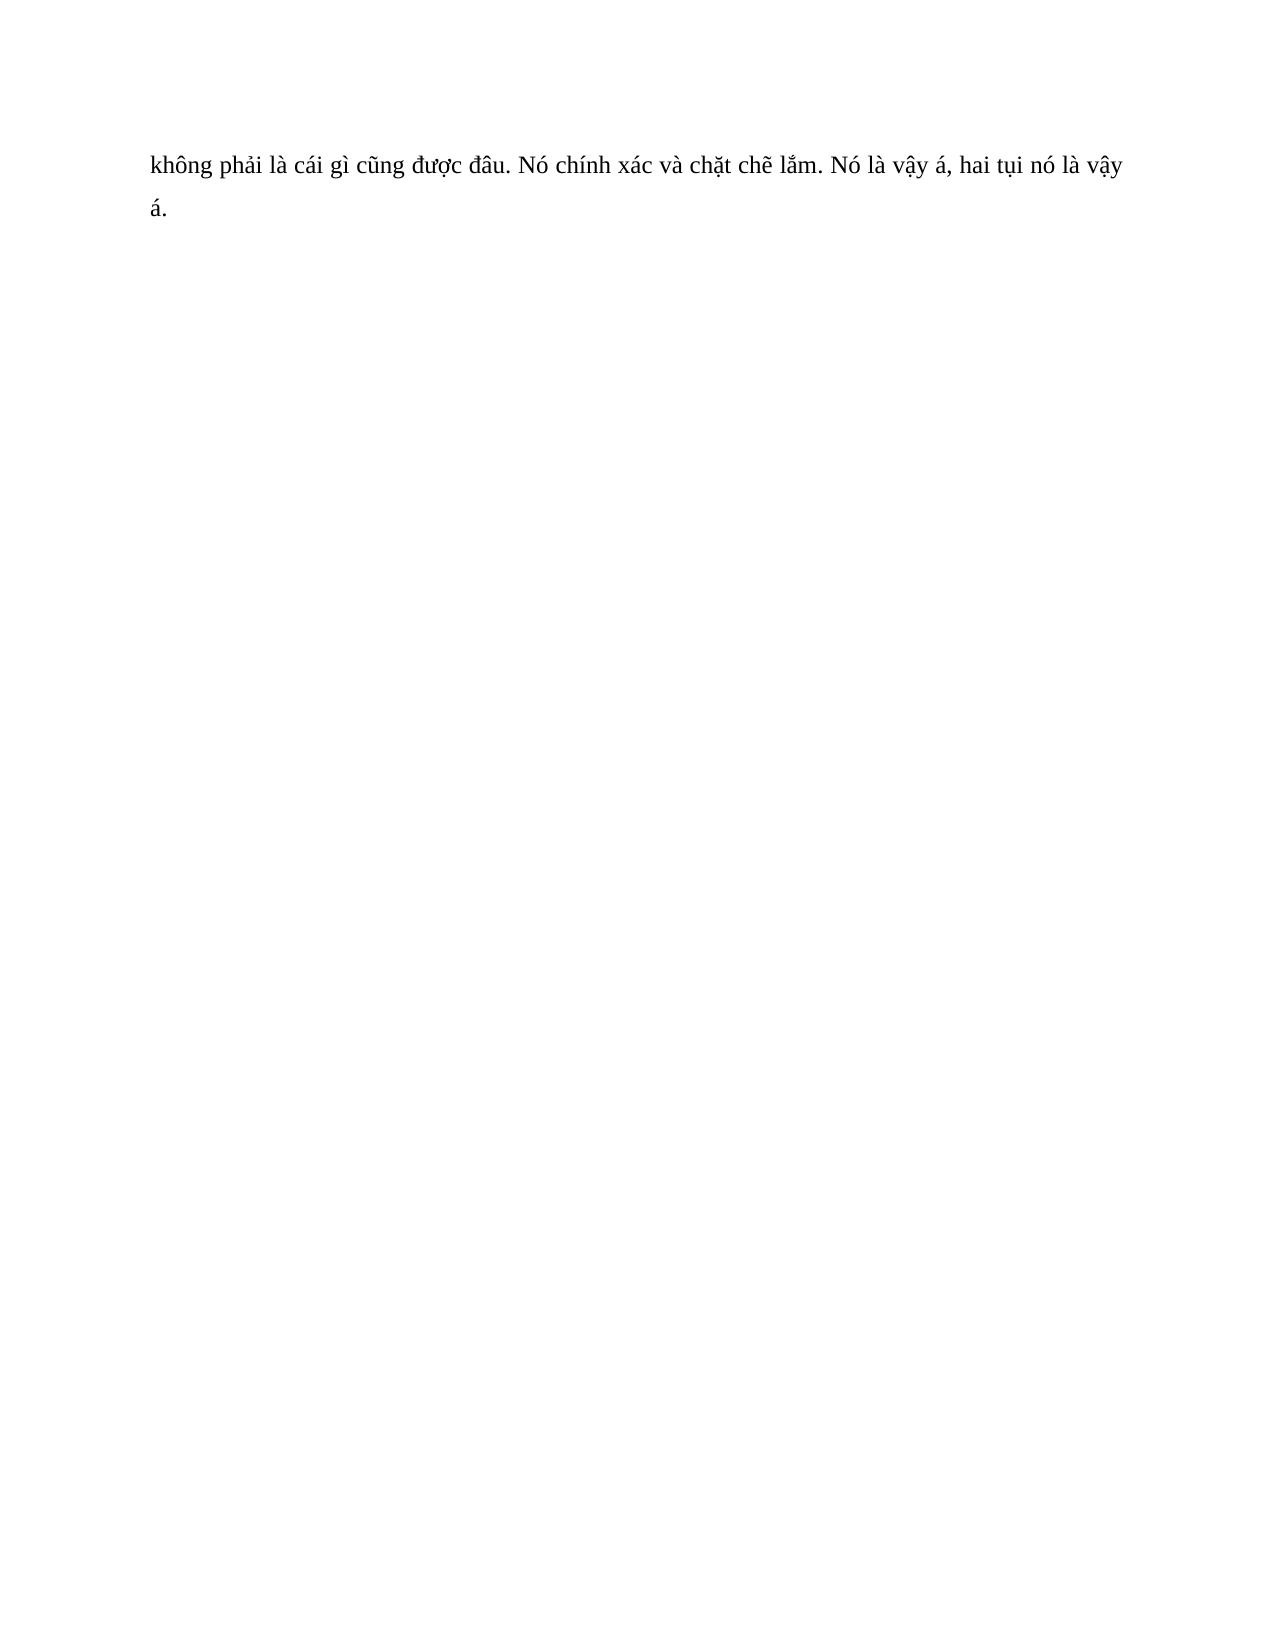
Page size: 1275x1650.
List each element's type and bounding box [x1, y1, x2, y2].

text [150, 150, 1125, 222]
